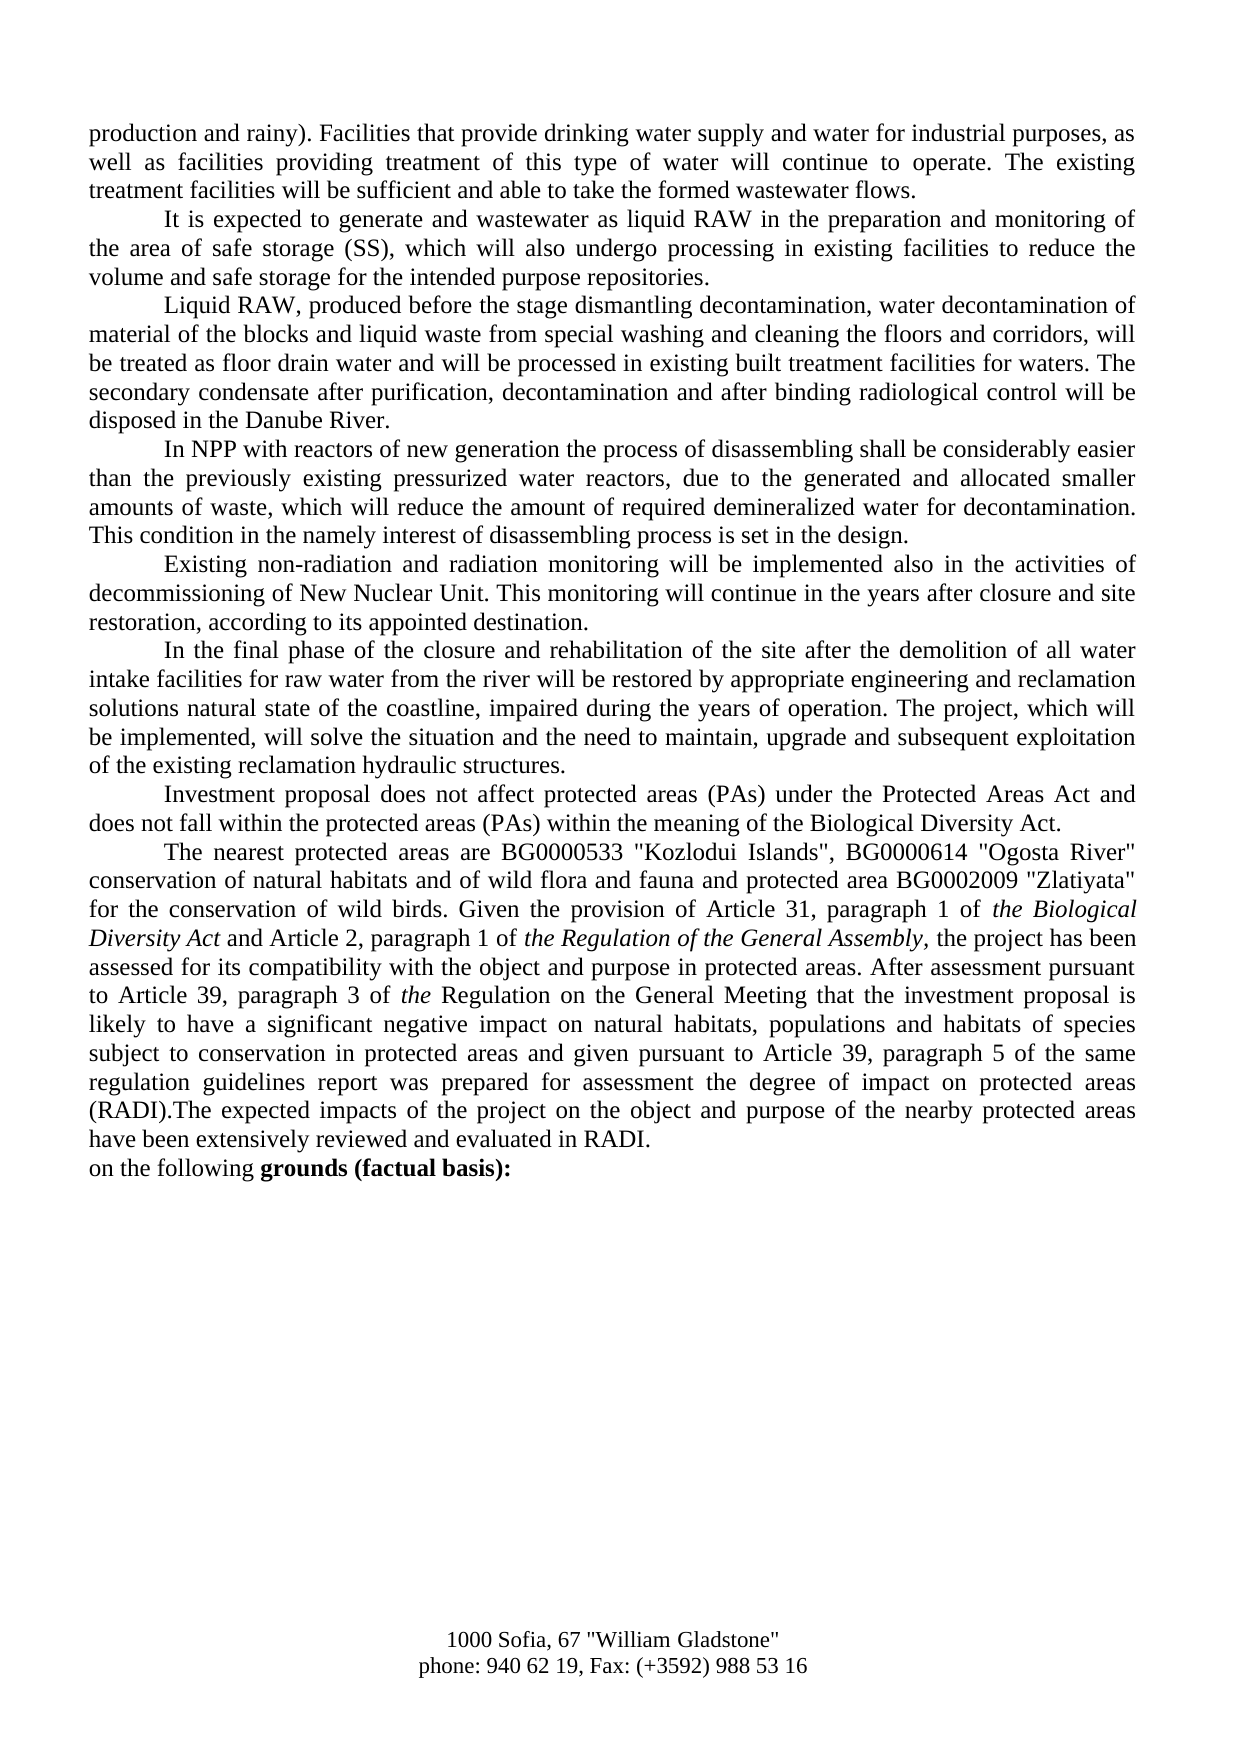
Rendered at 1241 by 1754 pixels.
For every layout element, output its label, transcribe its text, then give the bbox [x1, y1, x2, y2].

text on the following grounds (factual basis): [89, 1153, 1137, 1182]
text Existing non-radiation and radiation monitoring will be implemented also in the activities of decommissioning of New Nuclear Unit. This monitoring will continue in the years after closure and site restoration, according to its appointed destination. [89, 549, 1137, 636]
text It is expected to generate and wastewater as liquid RAW in the preparation and monitoring of the area of safe storage (SS), which will also undergo processing in existing facilities to reduce the volume and safe storage for the intended purpose repositories. [89, 204, 1137, 291]
text In the final phase of the closure and rehabilitation of the site after the demolition of all water intake facilities for raw water from the river will be restored by appropriate engineering and reclamation solutions natural state of the coastline, impaired during the years of operation. The project, which will be implemented, will solve the situation and the need to maintain, upgrade and subsequent exploitation of the existing reclamation hydraulic structures. [89, 636, 1137, 779]
text Liquid RAW, produced before the stage dismantling decontamination, water decontamination of material of the blocks and liquid waste from special washing and cleaning the floors and corridors, will be treated as floor drain water and will be processed in existing built treatment facilities for waters. The secondary condensate after purification, decontamination and after binding radiological control will be disposed in the Danube River. [89, 291, 1137, 434]
text The nearest protected areas are BG0000533 "Kozlodui Islands", BG0000614 "Ogosta River" conservation of natural habitats and of wild flora and fauna and protected area BG0002009 "Zlatiyata" for the conservation of wild birds. Given the provision of Article 31, paragraph 1 of the Biological Diversity Act and Article 2, paragraph 1 of the Regulation of the General Assembly, the project has been assessed for its compatibility with the object and purpose in protected areas. After assessment pursuant to Article 39, paragraph 3 of the Regulation on the General Meeting that the investment proposal is likely to have a significant negative impact on natural habitats, populations and habitats of species subject to conservation in protected areas and given pursuant to Article 39, paragraph 5 of the same regulation guidelines report was prepared for assessment the degree of impact on protected areas (RADI).The expected impacts of the project on the object and purpose of the nearby protected areas have been extensively reviewed and evaluated in RADI. [89, 837, 1137, 1153]
text In NPP with reactors of new generation the process of disassembling shall be considerably easier than the previously existing pressurized water reactors, due to the generated and allocated smaller amounts of waste, which will reduce the amount of required demineralized water for decontamination. This condition in the namely interest of disassembling process is set in the design. [89, 434, 1137, 549]
text Investment proposal does not affect protected areas (PAs) under the Protected Areas Act and does not fall within the protected areas (PAs) within the meaning of the Biological Diversity Act. [89, 779, 1137, 837]
text production and rainy). Facilities that provide drinking water supply and water for industrial purposes, as well as facilities providing treatment of this type of water will continue to operate. The existing treatment facilities will be sufficient and able to take the formed wastewater flows. [89, 118, 1137, 204]
